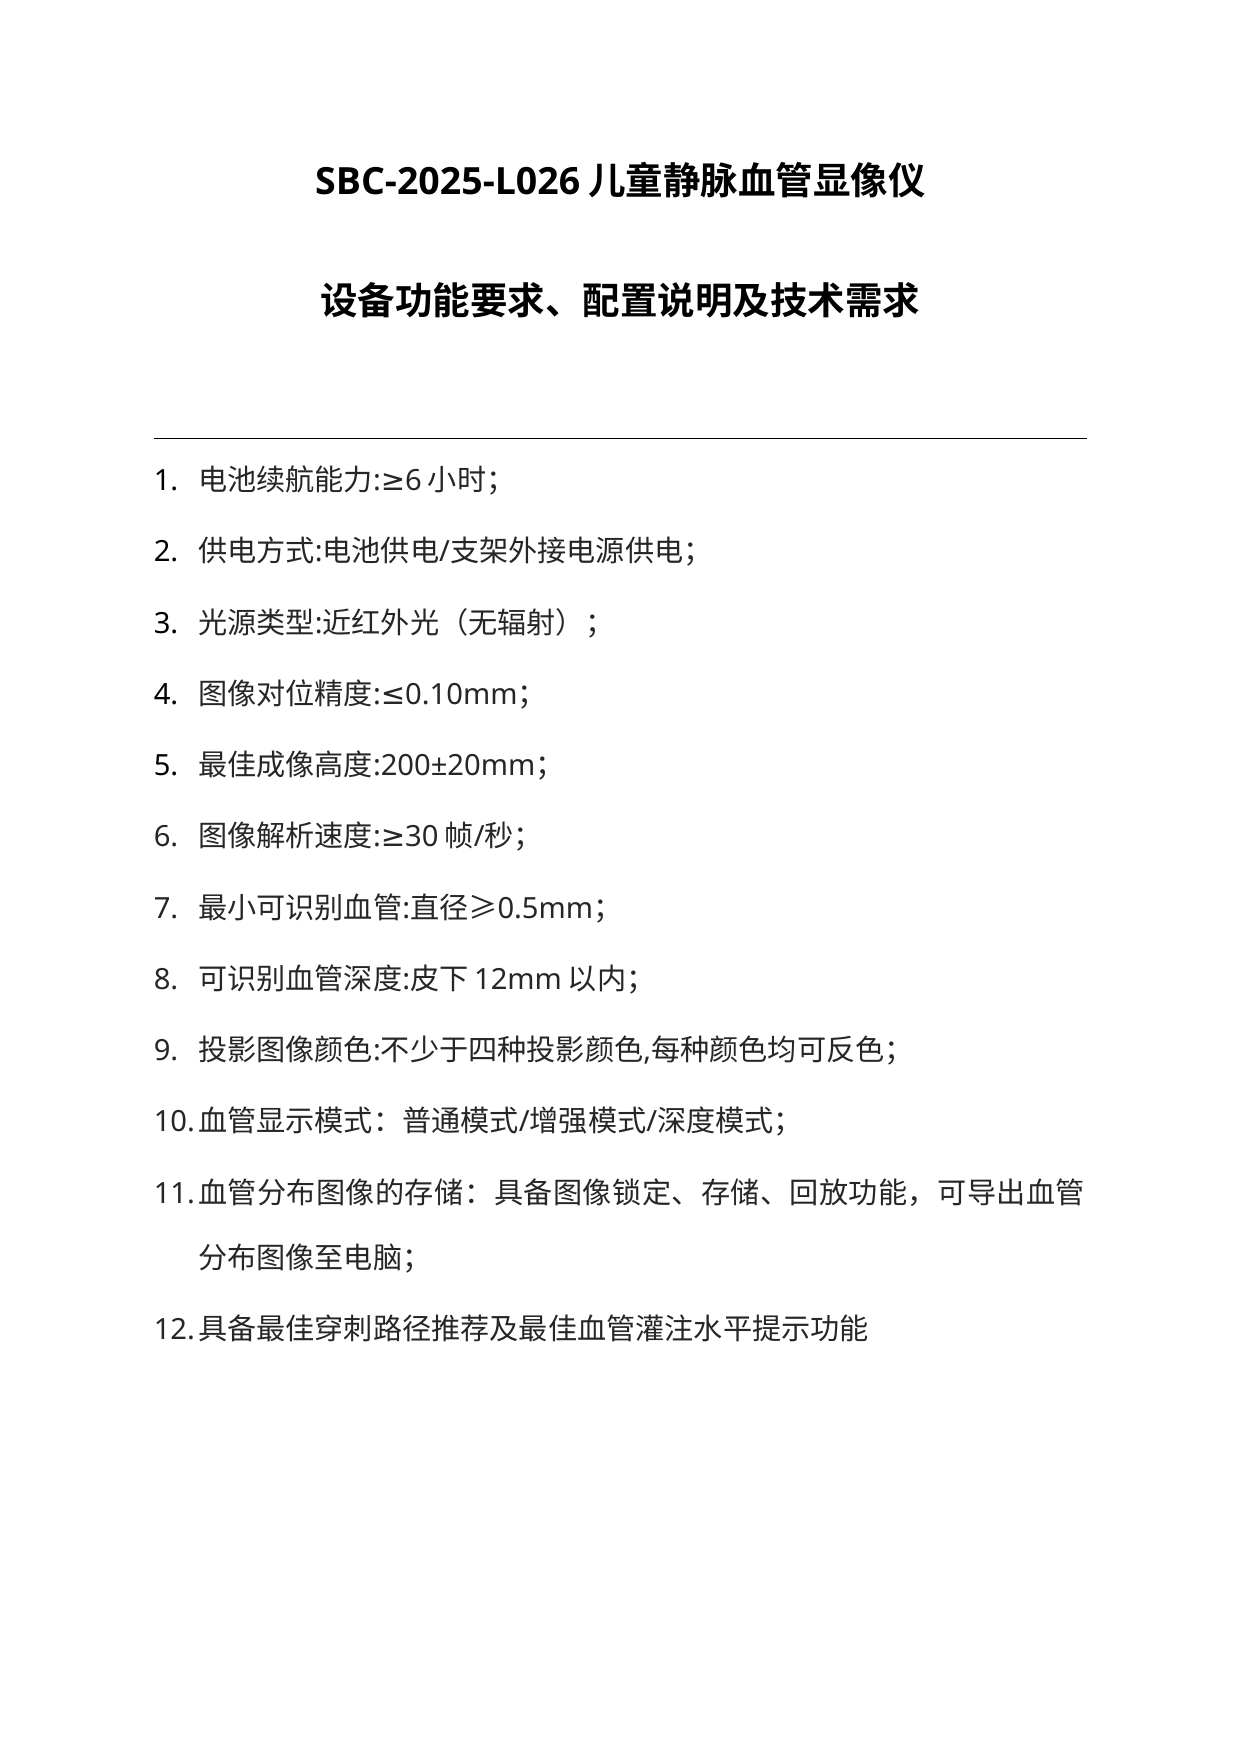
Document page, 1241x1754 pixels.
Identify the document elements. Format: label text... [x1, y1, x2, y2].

list 最佳成像高度:200±20mm； [153, 730, 1087, 795]
list 图像解析速度:≥30帧/秒； [153, 802, 1087, 867]
list 图像对位精度:≤0.10mm； [153, 659, 1087, 724]
list 最小可识别血管:直径≥0.5mm； [153, 873, 1087, 938]
list 设备功能要求、配置说明及技术需求 [153, 265, 1087, 330]
list 投影图像颜色:不少于四种投影颜色,每种颜色均可反色； [153, 1015, 1087, 1080]
list 可识别血管深度:皮下12mm以内； [153, 944, 1087, 1009]
list 电池续航能力:≥6小时； [153, 445, 1087, 510]
list 具备最佳穿刺路径推荐及最佳血管灌注水平提示功能 [153, 1294, 1087, 1359]
list 供电方式:电池供电/支架外接电源供电； [153, 517, 1087, 582]
list 血管分布图像的存储：具备图像锁定、存储、回放功能，可导出血管分布图像至电脑； [153, 1158, 1087, 1288]
list 血管显示模式：普通模式/增强模式/深度模式； [153, 1087, 1087, 1152]
list 光源类型:近红外光（无辐射）； [153, 588, 1087, 653]
list SBC-2025-L026儿童静脉血管显像仪 [153, 146, 1087, 211]
